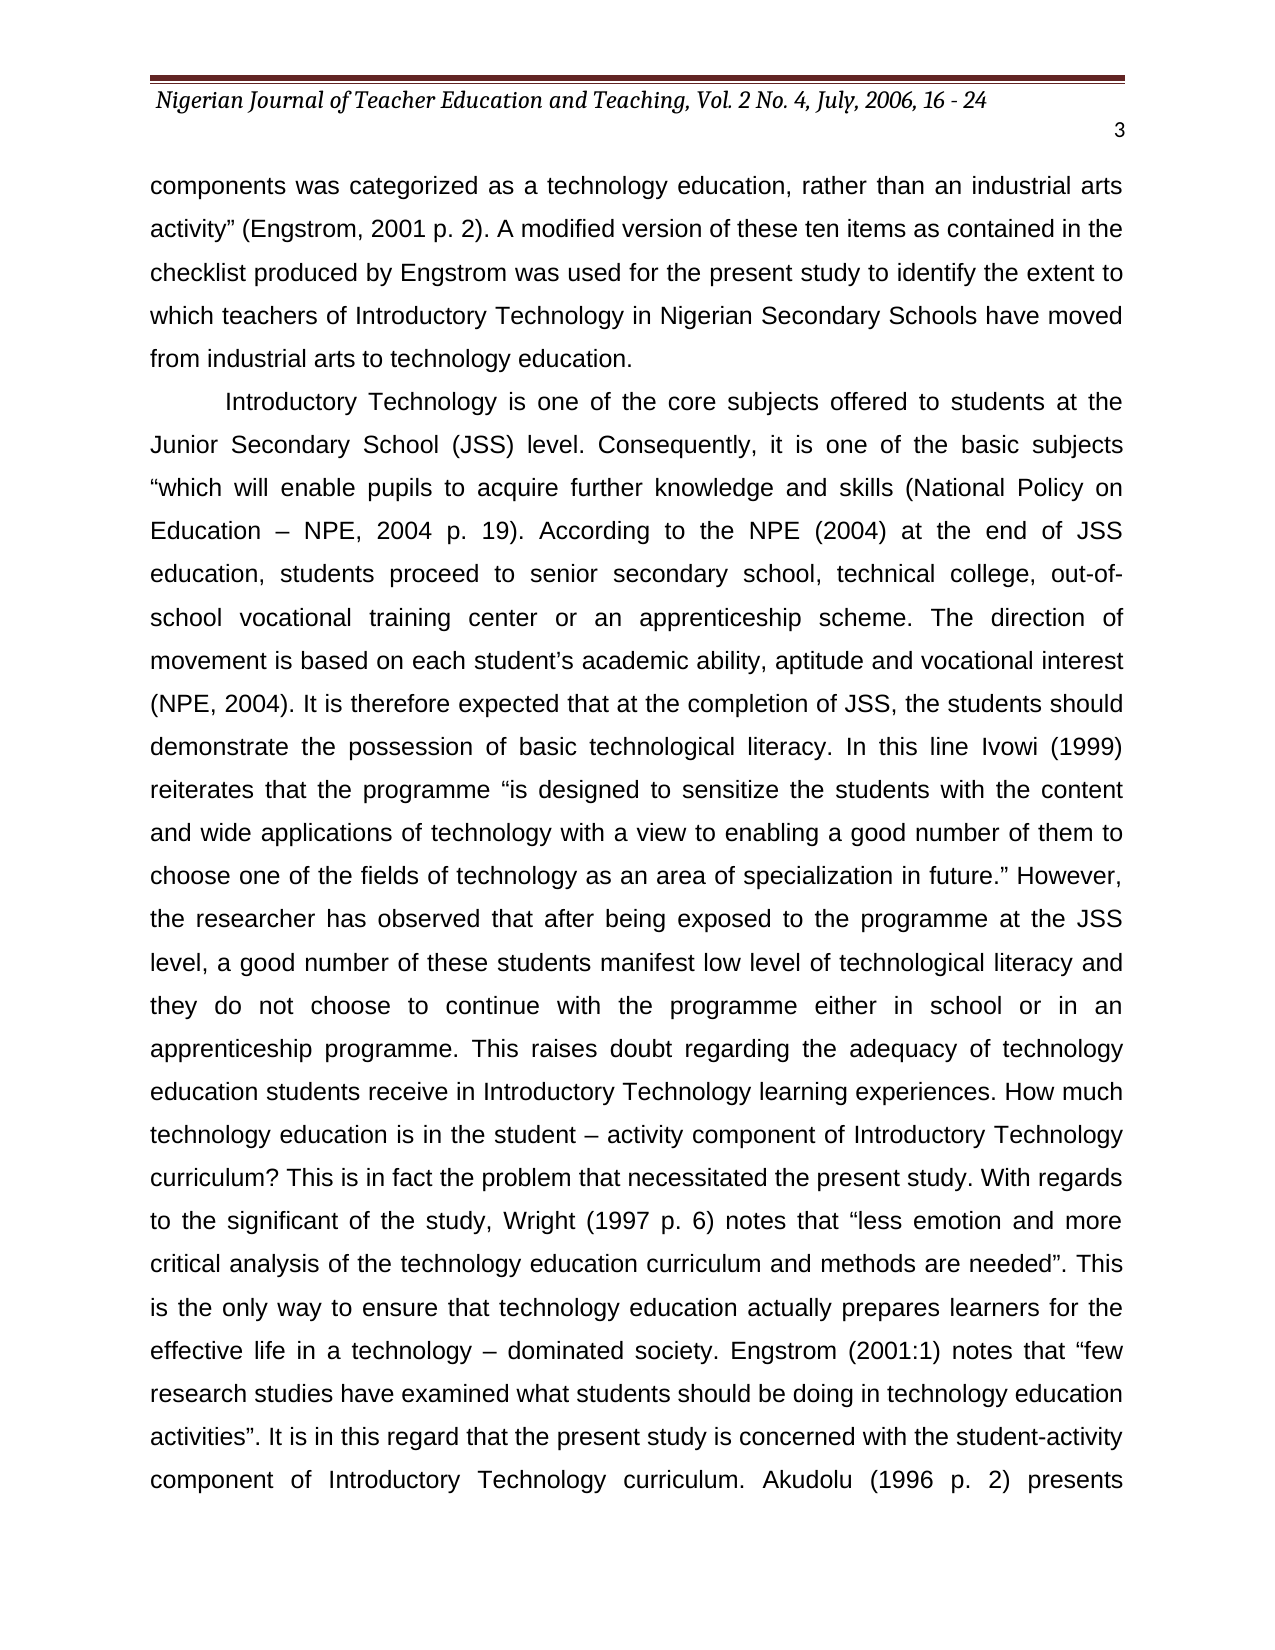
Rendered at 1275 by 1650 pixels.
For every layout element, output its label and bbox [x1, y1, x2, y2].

text [150, 171, 1125, 372]
text [150, 387, 1125, 1494]
